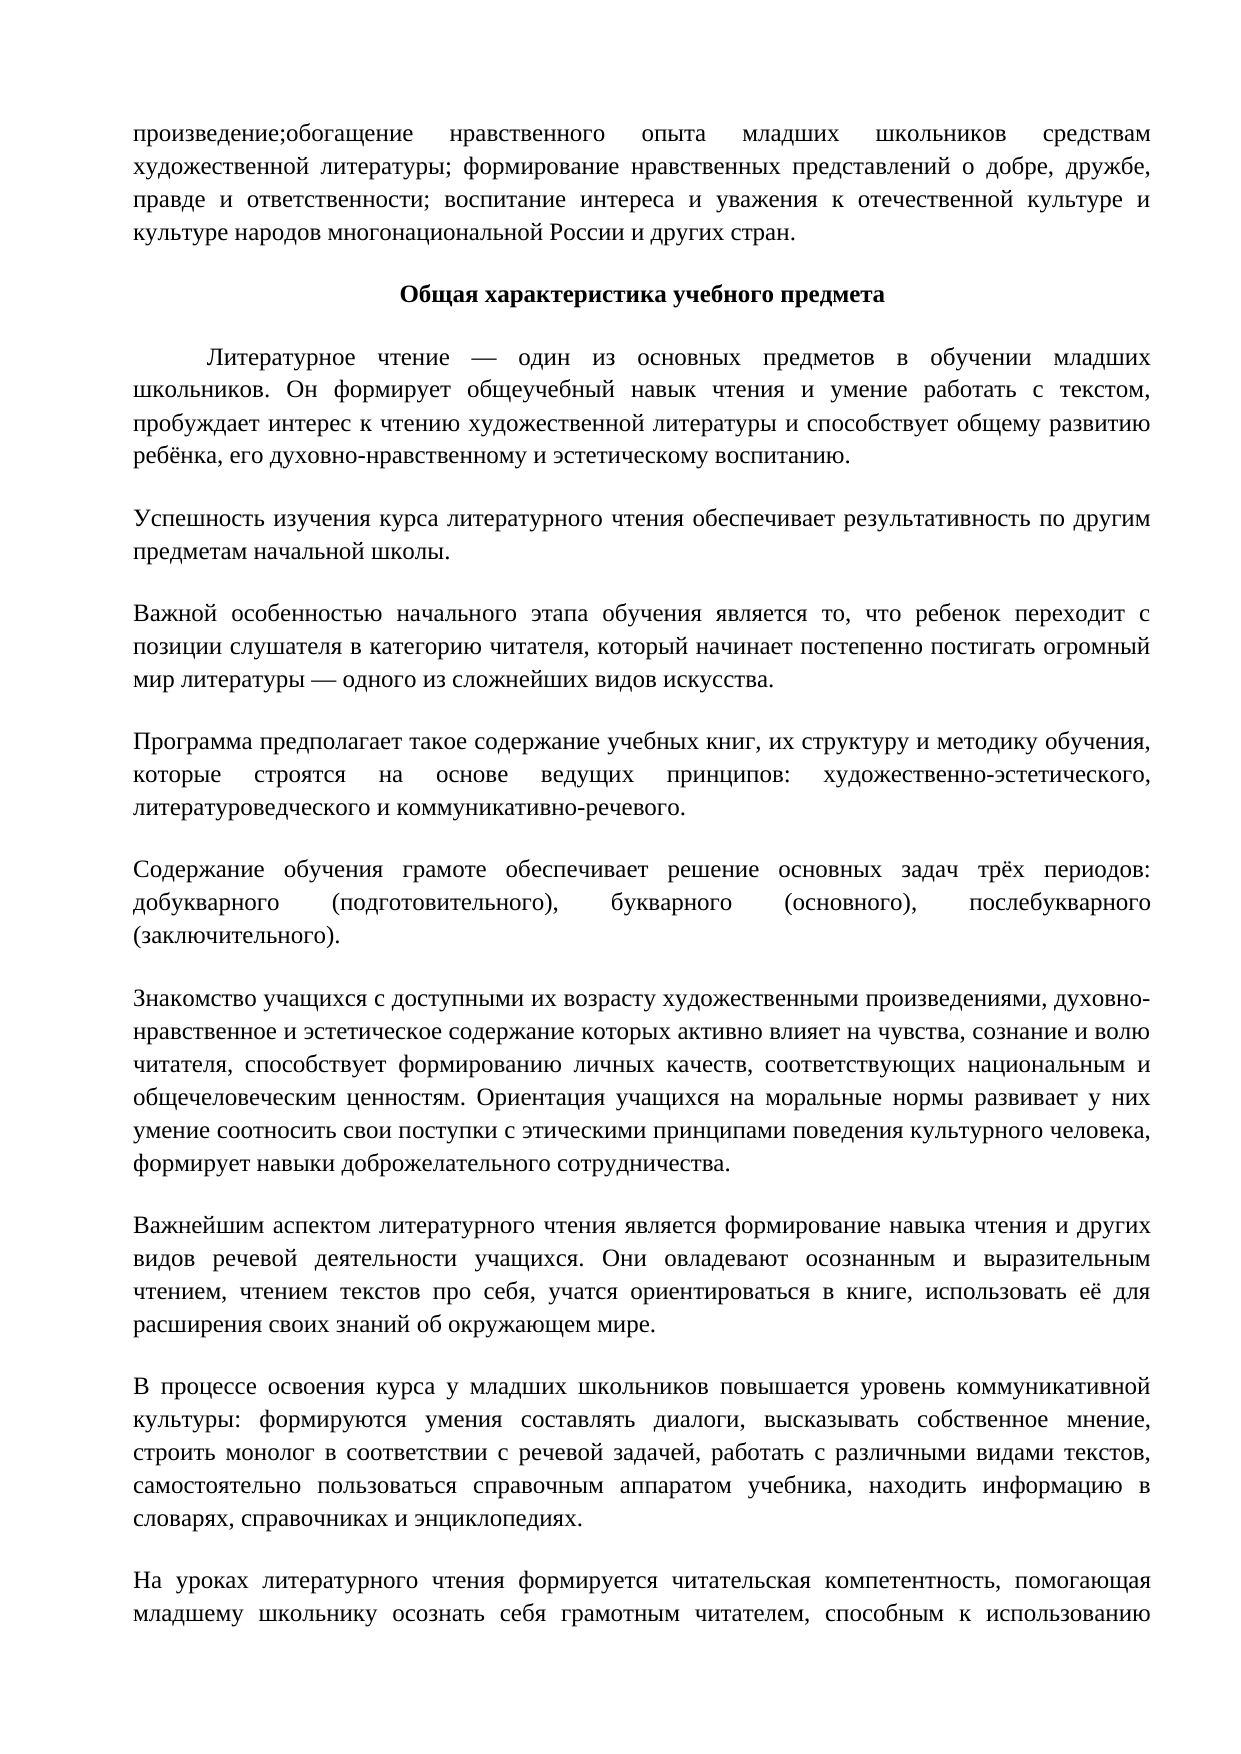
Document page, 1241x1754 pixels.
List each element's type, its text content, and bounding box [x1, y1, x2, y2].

text Важнейшим аспектом литературного чтения является формирование навыка чтения и других видов речевой деятельности учащихся. Они овладевают осознанным и выразительным чтением, чтением текстов про себя, учатся ориентироваться в книге, использовать её для расширения своих знаний об окружающем мире. [133, 1210, 1152, 1338]
text Программа предполагает такое содержание учебных книг, их структуру и методику обучения, которые строятся на основе ведущих принципов: художественно-эстетического, литературоведческого и коммуникативно-речевого. [133, 726, 1152, 821]
text Общая характеристика учебного предмета [133, 279, 1152, 308]
text Знакомство учащихся с доступными их возрасту художественными произведениями, духовно-нравственное и эстетическое содержание которых активно влияет на чувства, сознание и волю читателя, способствует формированию личных качеств, соответствующих национальным и общечеловеческим ценностям. Ориентация учащихся на моральные нормы развивает у них умение соотносить свои поступки с этическими принципами поведения культурного человека, формирует навыки доброжелательного сотрудничества. [133, 983, 1152, 1177]
text Важной особенностью начального этапа обучения является то, что ребенок переходит с позиции слушателя в категорию читателя, который начинает постепенно постигать огромный мир литературы — одного из сложнейших видов искусства. [133, 598, 1152, 693]
text Литературное чтение — один из основных предметов в обучении младших школьников. Он формирует общеучебный навык чтения и умение работать с текстом, пробуждает интерес к чтению художественной литературы и способствует общему развитию ребёнка, его духовно-нравственному и эстетическому воспитанию. [133, 342, 1152, 469]
text Содержание обучения грамоте обеспечивает решение основных задач трёх периодов: добукварного (подготовительного), букварного (основного), послебукварного (заключительного). [133, 854, 1152, 949]
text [133, 1566, 1152, 1627]
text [133, 118, 1152, 246]
text Успешность изучения курса литературного чтения обеспечивает результативность по другим предметам начальной школы. [133, 503, 1152, 564]
text В процессе освоения курса у младших школьников повышается уровень коммуникативной культуры: формируются умения составлять диалоги, высказывать собственное мнение, строить монолог в соответствии с речевой задачей, работать с различными видами текстов, самостоятельно пользоваться справочным аппаратом учебника, находить информацию в словарях, справочниках и энциклопедиях. [133, 1371, 1152, 1532]
